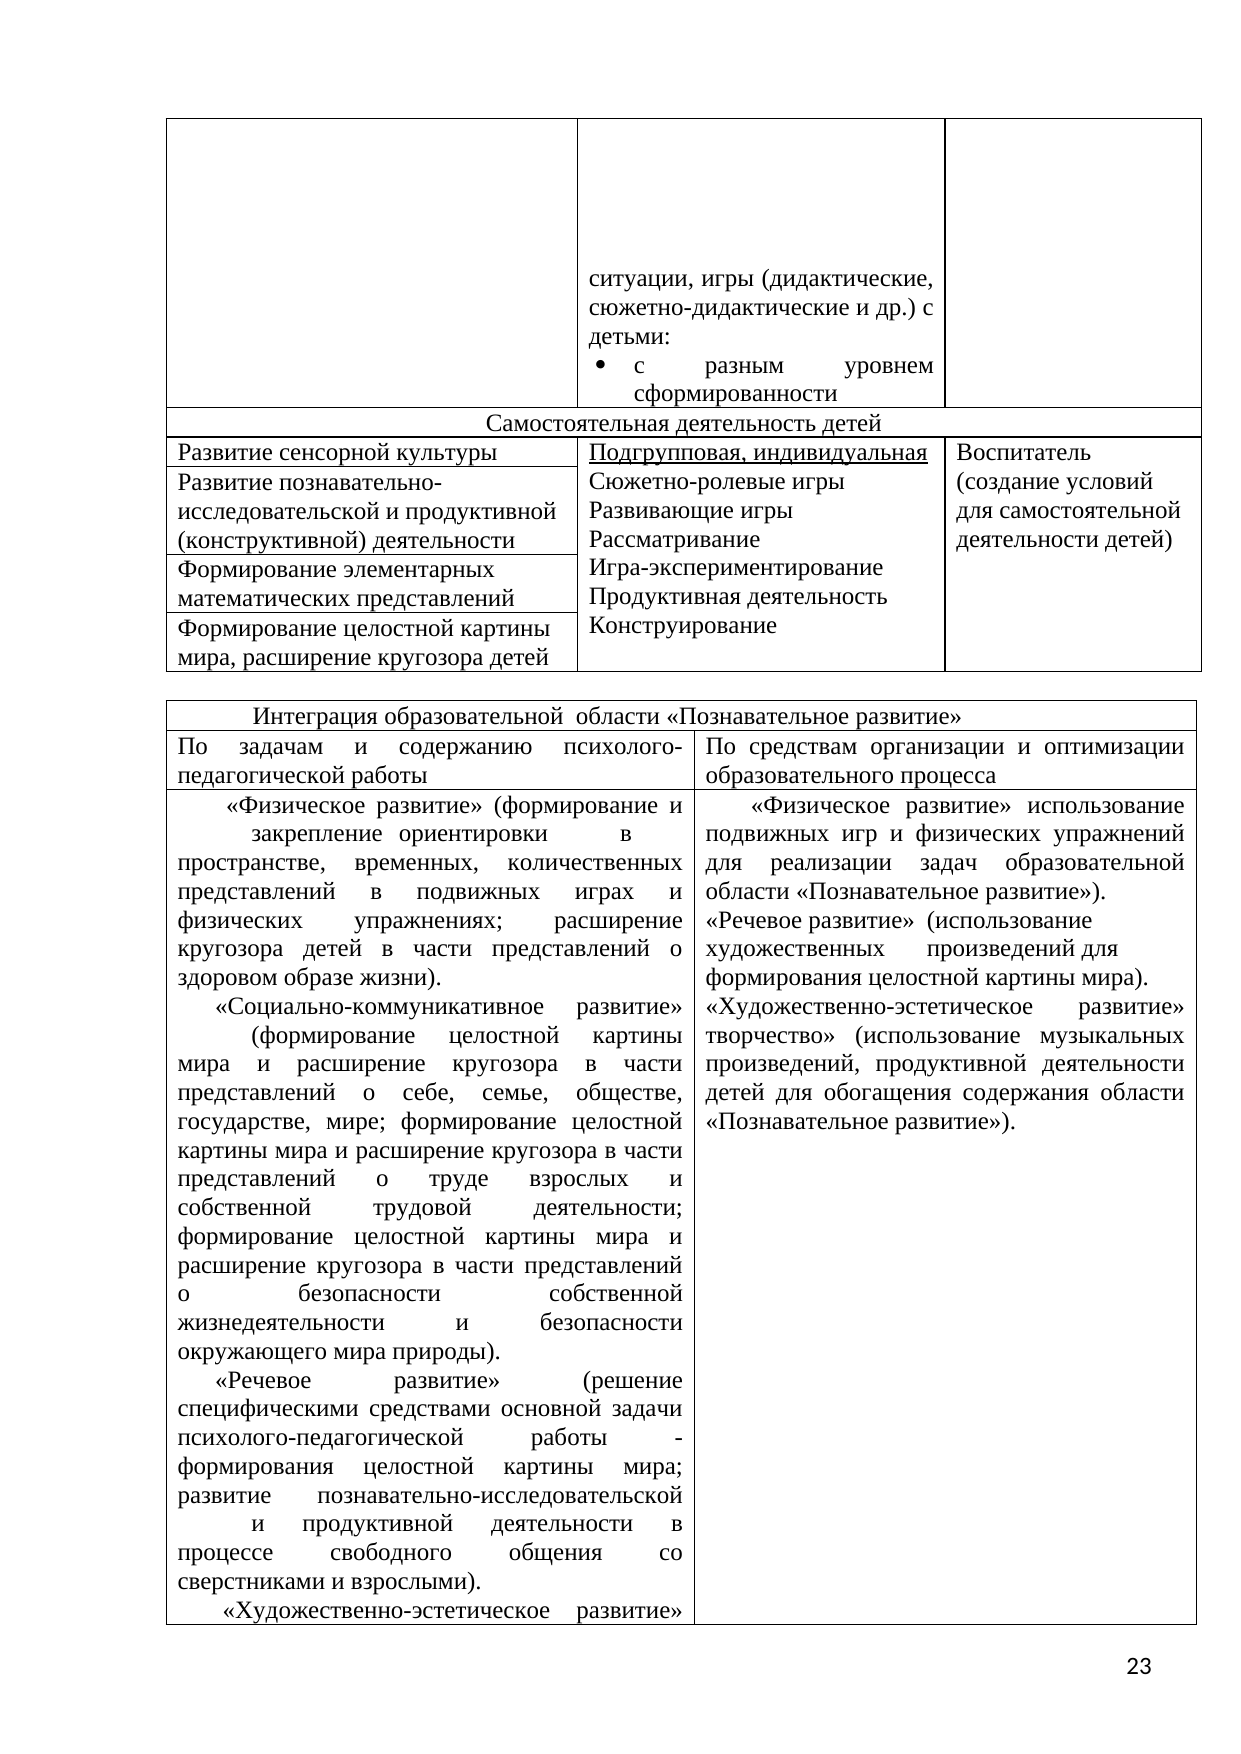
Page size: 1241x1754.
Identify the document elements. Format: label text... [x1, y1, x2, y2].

table_cell Развитие познавательно-исследовательской и продуктивной (конструктивной) деятельности [167, 467, 577, 553]
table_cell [167, 119, 577, 407]
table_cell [695, 790, 1196, 1623]
table_cell Формирование целостной картины мира, расширение кругозора детей [167, 613, 577, 671]
table_cell Воспитатель (создание условий для самостоятельной деятельности детей) [946, 438, 1201, 671]
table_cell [167, 790, 694, 1623]
table_cell Самостоятельная деятельность детей [167, 408, 1201, 436]
table_header Интеграция образовательной области «Познавательное развитие» [167, 701, 1196, 730]
table_cell По задачам и содержанию психолого-педагогической работы [167, 731, 694, 789]
table_cell Подгрупповая, индивидуальная Сюжетно-ролевые игры Развивающие игры Рассматривание Игра-экспериментирование Продуктивная деятельность Конструирование [578, 438, 944, 671]
table_cell Формирование элементарных математических представлений [167, 555, 577, 612]
table_cell По средствам организации и оптимизации образовательного процесса [695, 731, 1196, 789]
table_cell Развитие сенсорной культуры [167, 438, 577, 466]
